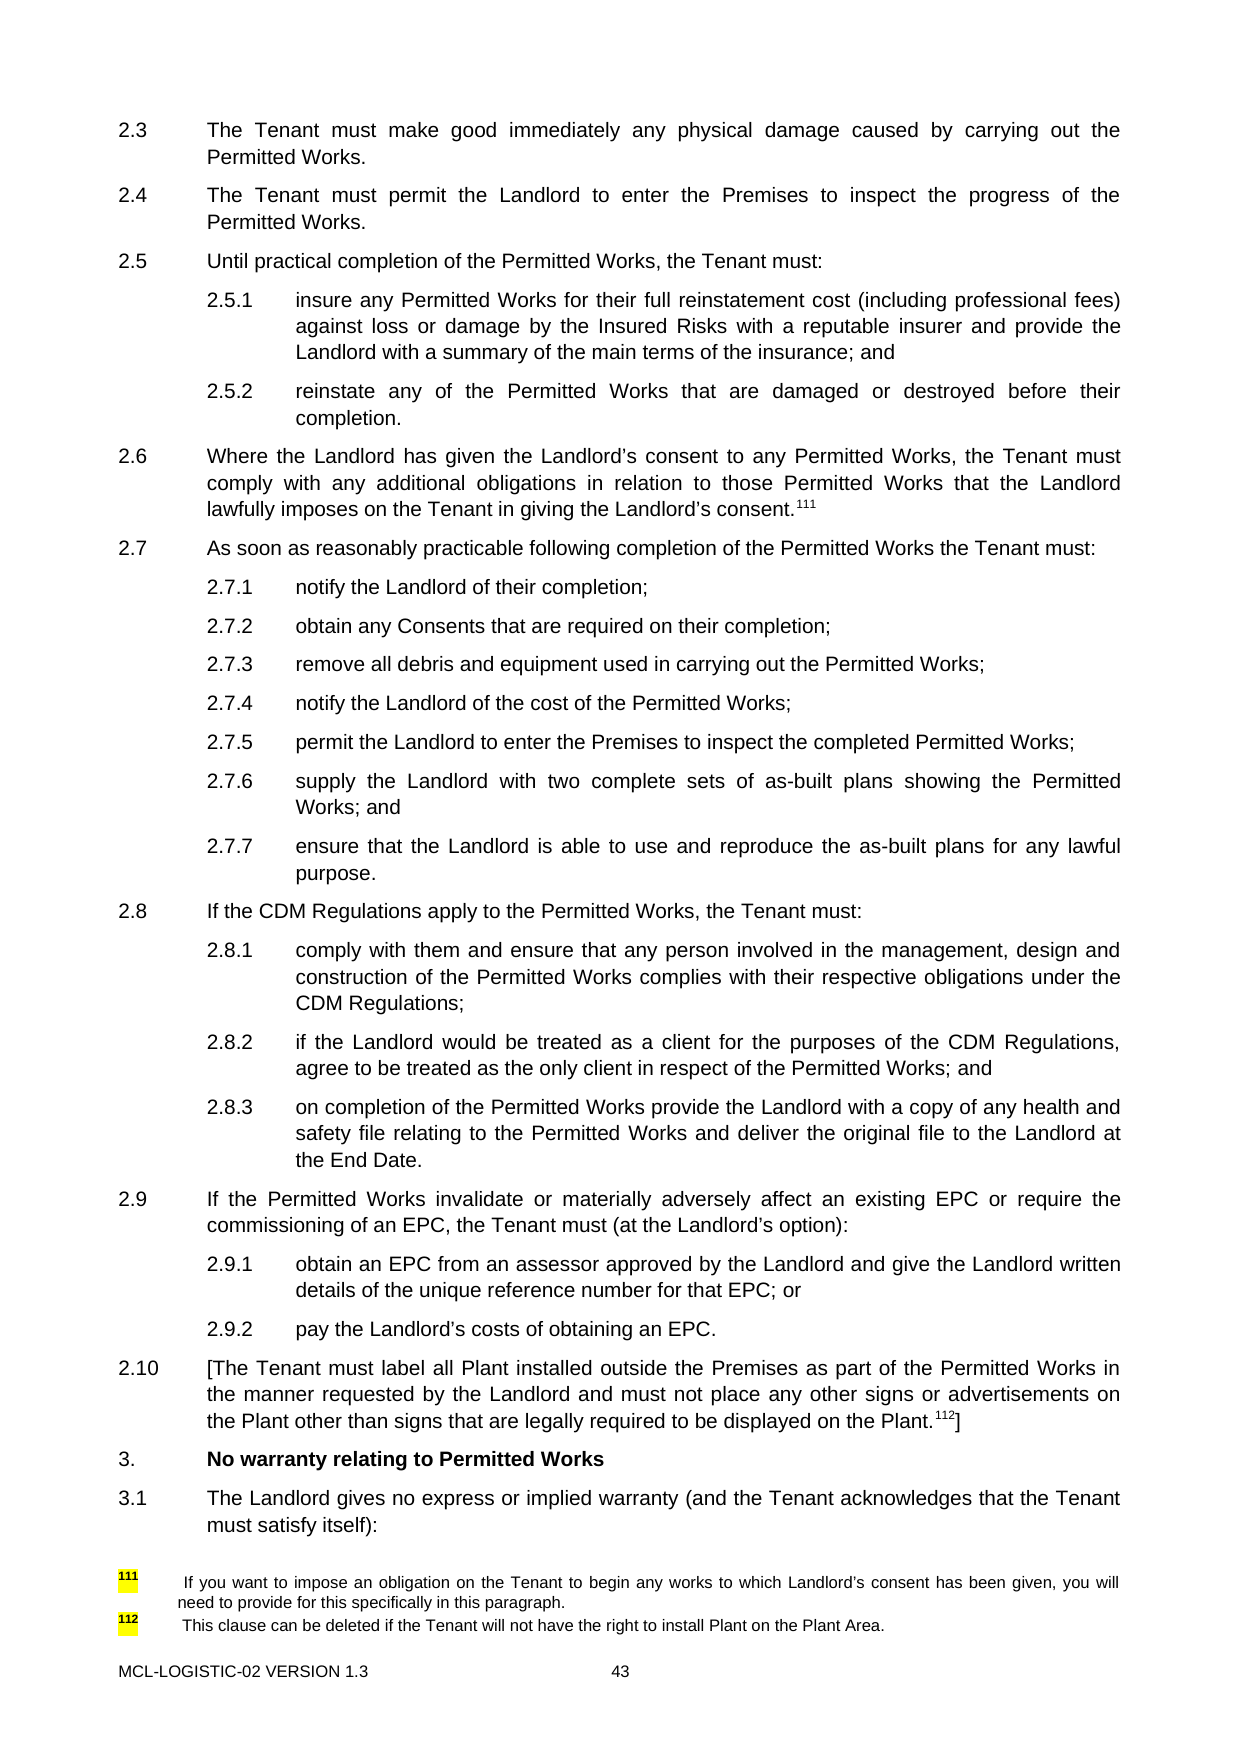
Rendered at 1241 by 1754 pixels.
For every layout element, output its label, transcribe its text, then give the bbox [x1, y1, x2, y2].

text If the Permitted Works invalidate or materially adversely affect an existing EPC or require the commissioning of an EPC, the Tenant must (at the Landlord’s option): [118, 1186, 1122, 1237]
text ensure that the Landlord is able to use and reproduce the as-built plans for any lawful purpose. [207, 834, 1122, 884]
text pay the Landlord’s costs of obtaining an EPC. [207, 1317, 1122, 1341]
text notify the Landlord of the cost of the Permitted Works; [207, 691, 1122, 715]
text insure any Permitted Works for their full reinstatement cost (including professional fees) against loss or damage by the Insured Risks with a reputable insurer and provide the Landlord with a summary of the main terms of the insurance; and [207, 287, 1122, 364]
text Where the Landlord has given the Landlord’s consent to any Permitted Works, the Tenant must comply with any additional obligations in relation to those Permitted Works that the Landlord lawfully imposes on the Tenant in giving the Landlord’s consent. [118, 444, 1122, 521]
text obtain an EPC from an assessor approved by the Landlord and give the Landlord written details of the unique reference number for that EPC; or [207, 1252, 1122, 1302]
text The Landlord gives no express or implied warranty (and the Tenant acknowledges that the Tenant must satisfy itself): [118, 1486, 1122, 1536]
text on completion of the Permitted Works provide the Landlord with a copy of any health and safety file relating to the Permitted Works and deliver the original file to the Landlord at the End Date. [207, 1095, 1122, 1172]
text Until practical completion of the Permitted Works, the Tenant must: [118, 248, 1122, 272]
text supply the Landlord with two complete sets of as-built plans showing the Permitted Works; and [207, 769, 1122, 819]
text If the CDM Regulations apply to the Permitted Works, the Tenant must: [118, 899, 1122, 923]
text permit the Landlord to enter the Premises to inspect the completed Permitted Works; [207, 730, 1122, 754]
text The Tenant must make good immediately any physical damage caused by carrying out the Permitted Works. [118, 118, 1122, 168]
text No warranty relating to Permitted Works [118, 1447, 1122, 1471]
text As soon as reasonably practicable following completion of the Permitted Works the Tenant must: [118, 536, 1122, 560]
text if the Landlord would be treated as a client for the purposes of the CDM Regulations, agree to be treated as the only client in respect of the Permitted Works; and [207, 1030, 1122, 1080]
text [The Tenant must label all Plant installed outside the Premises as part of the Permitted Works in the manner requested by the Landlord and must not place any other signs or advertisements on the Plant other than signs that are legally required to be displayed on the Plant.] [118, 1356, 1122, 1432]
text notify the Landlord of their completion; [207, 574, 1122, 598]
text obtain any Consents that are required on their completion; [207, 613, 1122, 637]
text The Tenant must permit the Landlord to enter the Premises to inspect the progress of the Permitted Works. [118, 183, 1122, 234]
text comply with them and ensure that any person involved in the management, design and construction of the Permitted Works complies with their respective obligations under the CDM Regulations; [207, 938, 1122, 1015]
text remove all debris and equipment used in carrying out the Permitted Works; [207, 652, 1122, 676]
text reinstate any of the Permitted Works that are damaged or destroyed before their completion. [207, 379, 1122, 429]
